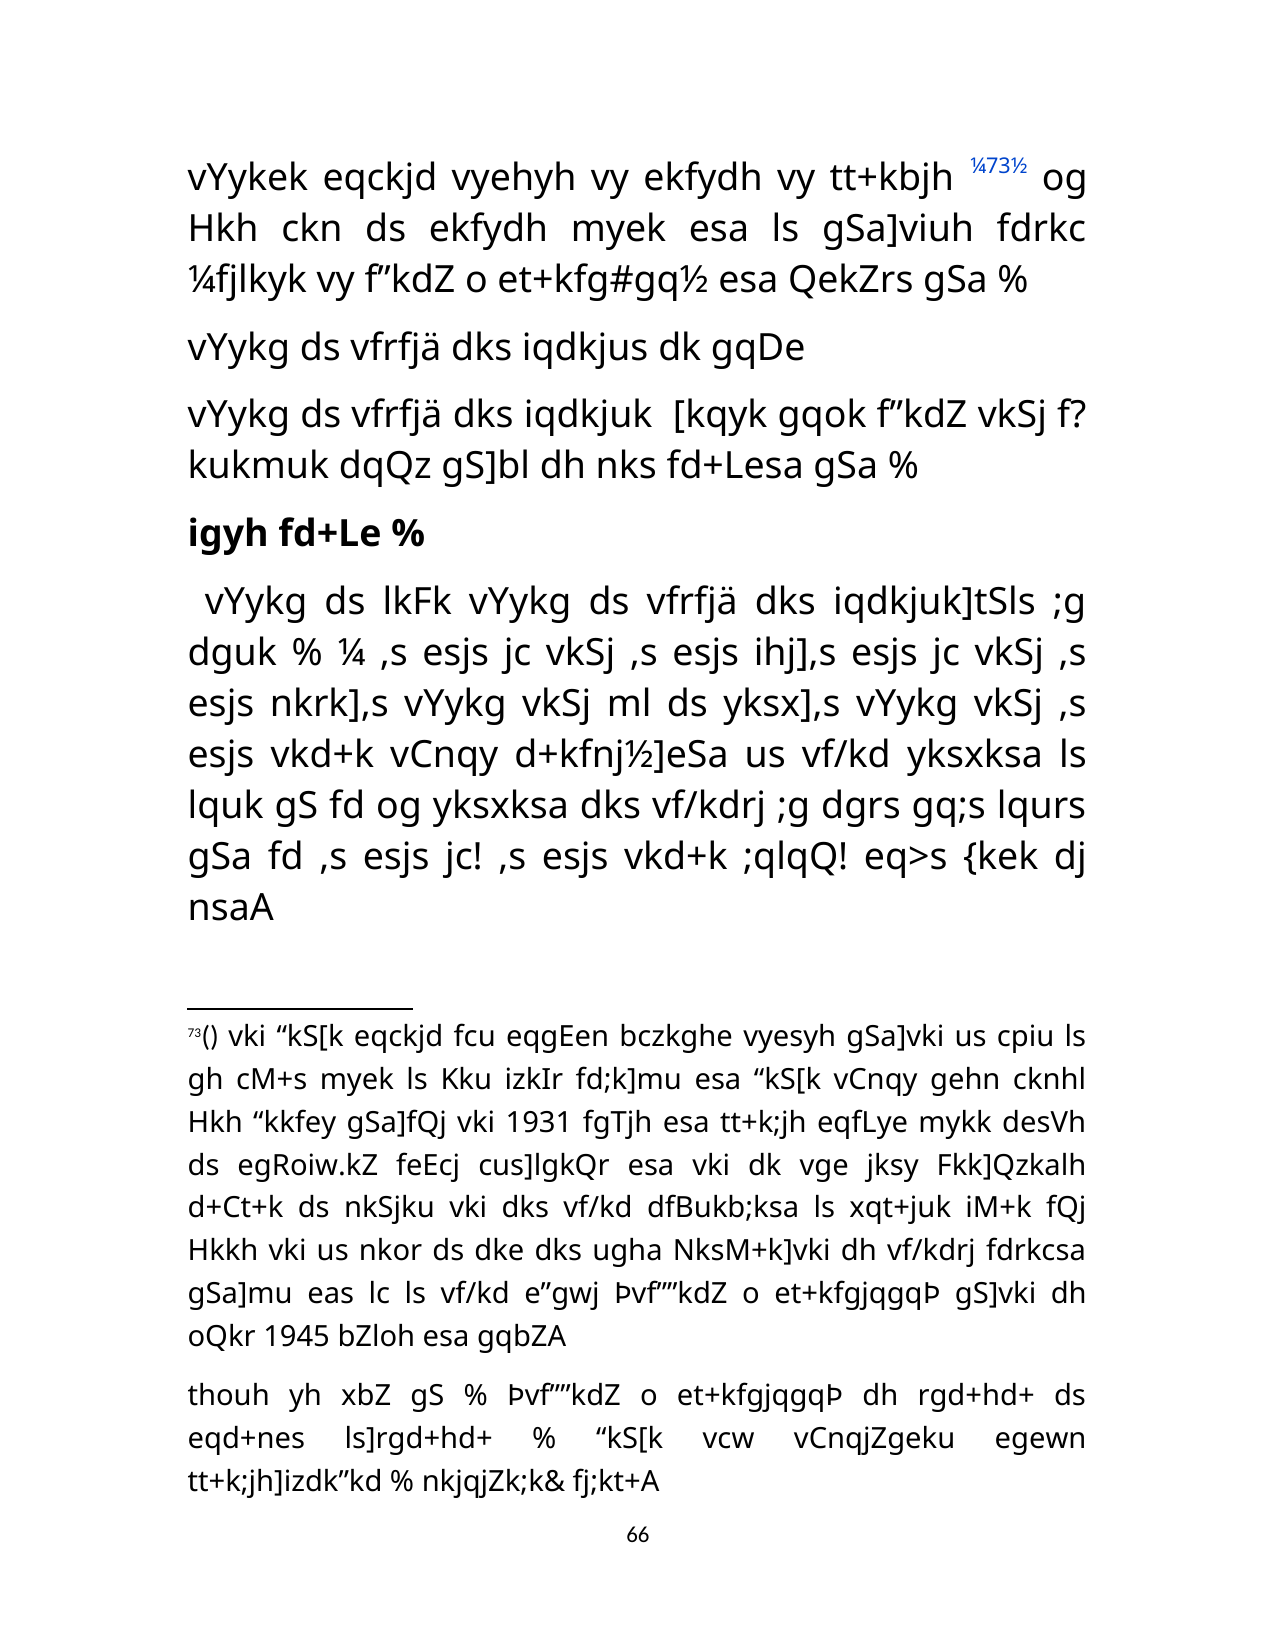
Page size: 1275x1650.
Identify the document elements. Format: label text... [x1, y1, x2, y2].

text vYykg ds vfrfjä dks iqdkjuk [kqyk gqok f”kdZ vkSj f?kukmuk dqQz gS]bl dh nks fd+Lesa gSa % [187, 387, 1087, 489]
text igyh fd+Le % [187, 506, 1087, 557]
text vYykg ds lkFk vYykg ds vfrfjä dks iqdkjuk]tSls ;g dguk % ¼ ,s esjs jc vkSj ,s esjs ihj],s esjs jc vkSj ,s esjs nkrk],s vYykg vkSj ml ds yksx],s vYykg vkSj ,s esjs vkd+k vCnqy d+kfnj½]eSa us vf/kd yksxksa ls lquk gS fd og yksxksa dks vf/kdrj ;g dgrs gq;s lqurs gSa fd ,s esjs jc! ,s esjs vkd+k ;qlqQ! eq>s {kek dj nsaA [187, 574, 1087, 931]
text vYykg ds vfrfjä dks iqdkjus dk gqDe [187, 320, 1087, 371]
text vYykek eqckjd vyehyh vy ekfydh vy tt+kbjh ¼½ og Hkh ckn ds ekfydh myek esa ls gSa]viuh fdrkc ¼fjlkyk vy f”kdZ o et+kfg#gq½ esa QekZrs gSa % [187, 150, 1087, 303]
